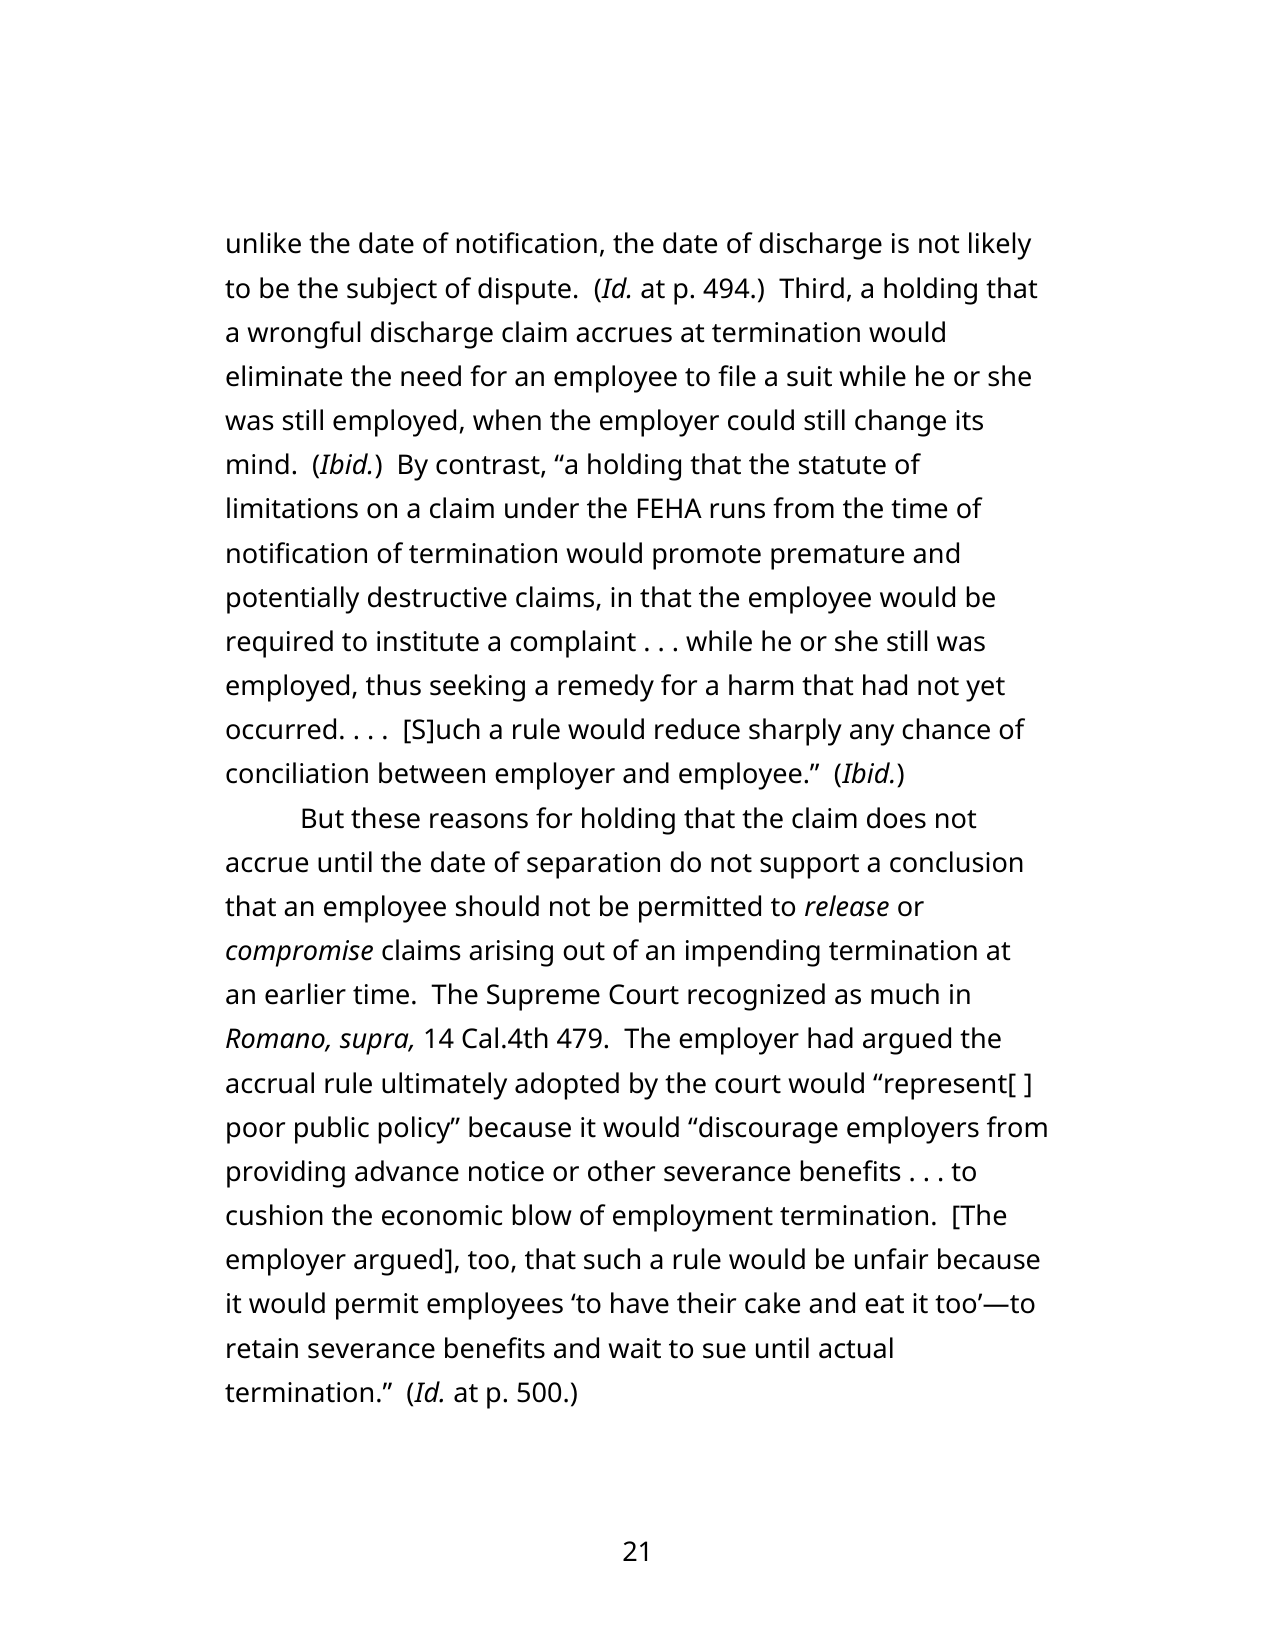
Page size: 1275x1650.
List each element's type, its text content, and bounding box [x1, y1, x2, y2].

text But these reasons for holding that the claim does not accrue until the date of separation do not support a conclusion that an employee should not be permitted to release or compromise claims arising out of an impending termination at an earlier time. The Supreme Court recognized as much in Romano, supra, 14 Cal.4th 479. The employer had argued the accrual rule ultimately adopted by the court would “represent[ ] poor public policy” because it would “discourage employers from providing advance notice or other severance benefits . . . to cushion the economic blow of employment termination. [The employer argued], too, that such a rule would be unfair because it would permit employees ‘to have their cake and eat it too’—to retain severance benefits and wait to sue until actual termination.” (Id. at p. 500.) [225, 799, 1050, 1410]
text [225, 225, 1050, 792]
